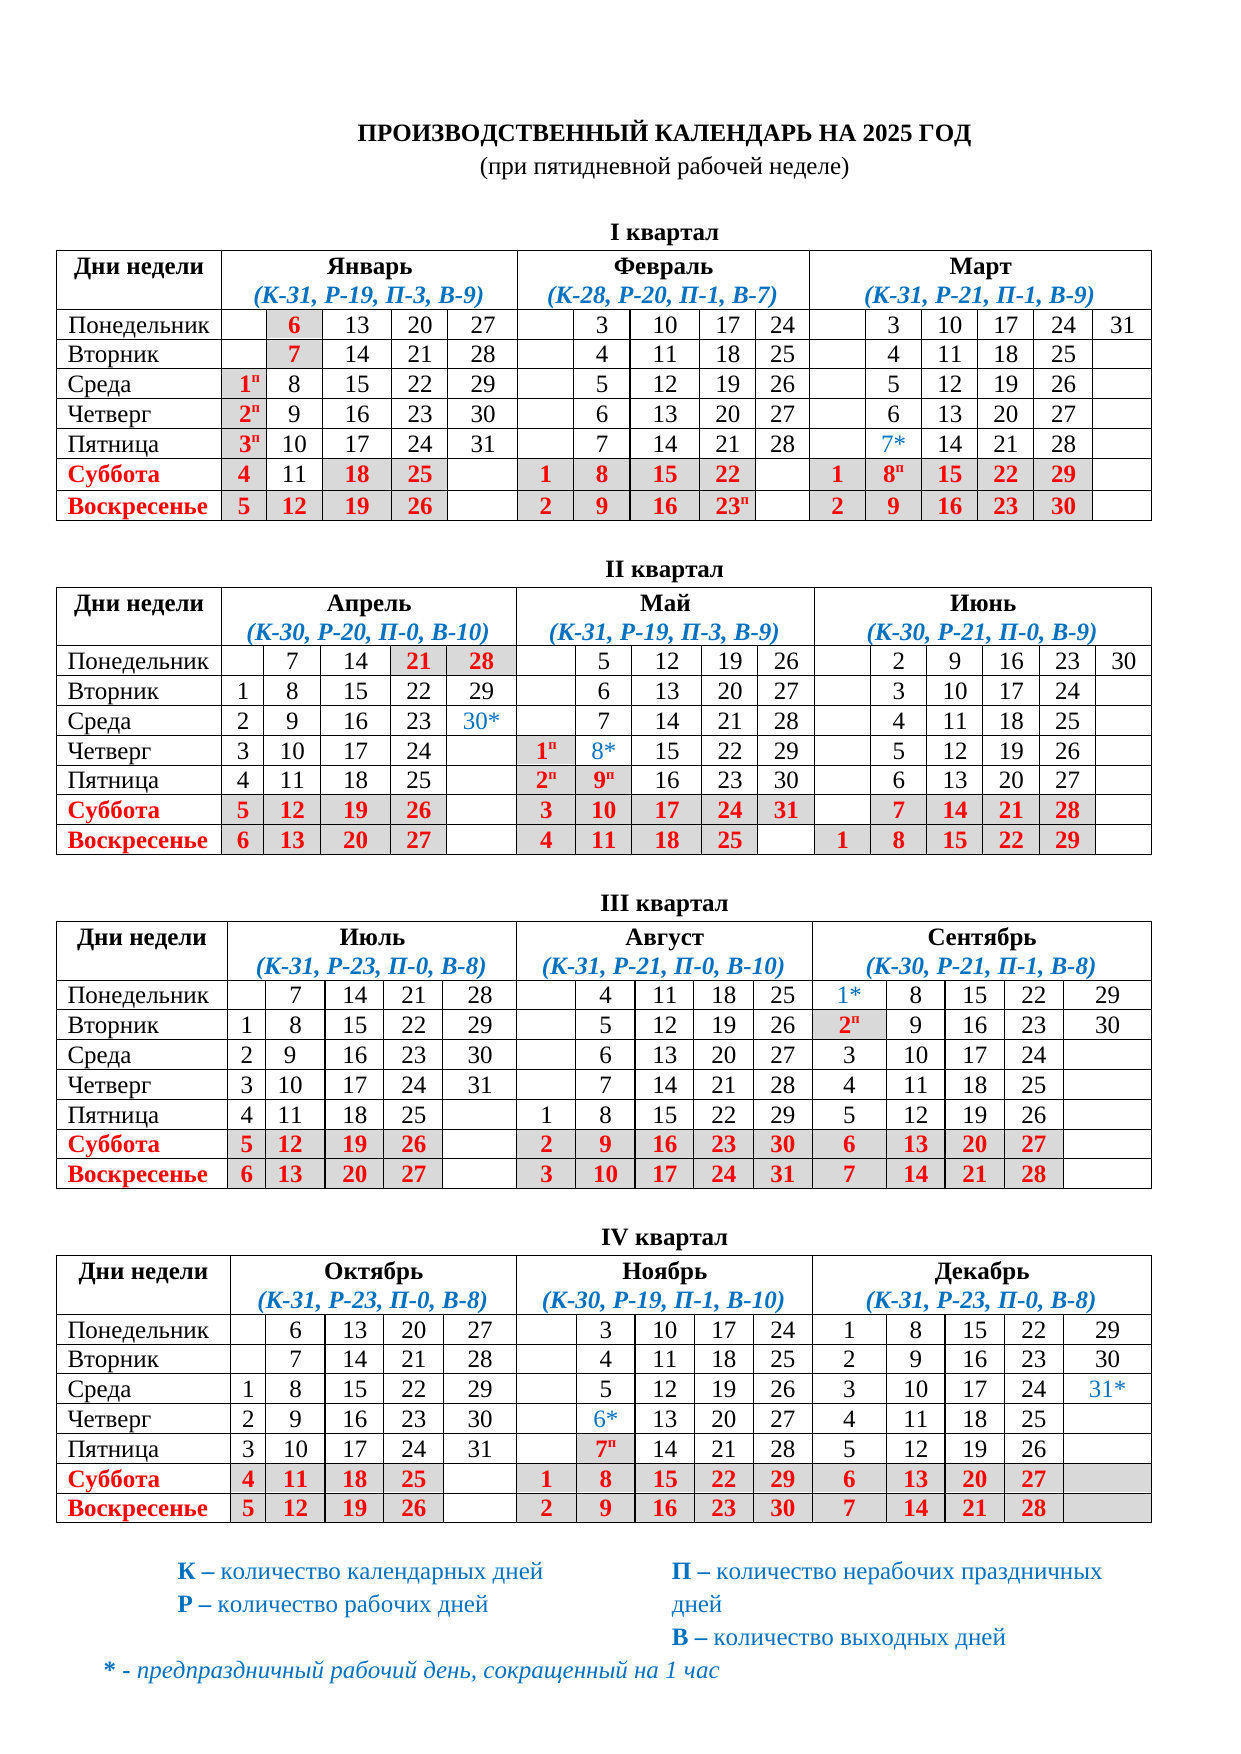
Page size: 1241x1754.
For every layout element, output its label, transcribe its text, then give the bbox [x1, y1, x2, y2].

table_cell 26 [384, 1494, 443, 1522]
table_cell 2 [810, 491, 865, 520]
table_cell 14 [927, 795, 982, 824]
table_cell 16 [323, 399, 391, 428]
table_cell [756, 491, 809, 520]
table_cell 16 [636, 1494, 694, 1522]
table_cell 22 [978, 459, 1033, 490]
table_cell 20 [384, 1315, 443, 1343]
table_cell 27 [391, 825, 446, 854]
table_cell Вторник [57, 676, 221, 705]
table_cell 8 [266, 1374, 324, 1403]
table_cell [815, 766, 870, 794]
table_cell 1 [810, 459, 865, 490]
table_cell 4 [577, 1345, 634, 1373]
table_cell Среда [57, 1040, 227, 1069]
table_cell 12 [632, 646, 701, 675]
table_cell 19 [946, 1100, 1004, 1128]
table_cell [517, 1315, 576, 1343]
table_cell 11 [631, 340, 699, 368]
table_cell 21 [392, 340, 447, 368]
table_cell 25 [754, 981, 812, 1009]
table_cell 5 [231, 1494, 265, 1522]
table_cell 15 [321, 676, 390, 705]
table_header Июнь (К-30, Р-21, П-0, В-9) [815, 588, 1151, 645]
table_cell 8 [267, 369, 322, 398]
table_cell 11 [267, 459, 322, 490]
table_cell 18 [946, 1070, 1004, 1099]
table_cell [810, 429, 865, 458]
table_cell 12 [922, 369, 977, 398]
table_cell 21 [694, 1070, 753, 1099]
table_cell 26 [1005, 1434, 1063, 1463]
table_cell 17 [978, 310, 1033, 338]
table_cell 15 [636, 1464, 694, 1492]
table_cell 7* [866, 429, 921, 458]
table_cell 14 [326, 981, 383, 1009]
table_cell [1093, 369, 1151, 398]
table_cell 31 [448, 429, 517, 458]
table_cell [1064, 1494, 1151, 1522]
table_cell 27 [1040, 766, 1095, 794]
table_cell 12 [887, 1100, 944, 1128]
table_cell [1096, 736, 1151, 764]
table_cell 28 [1005, 1159, 1063, 1188]
table_cell 9 [927, 646, 982, 675]
table_cell 21 [700, 429, 755, 458]
table_cell [1096, 825, 1151, 854]
table_cell 22 [1005, 981, 1063, 1009]
table_cell 29 [443, 1010, 516, 1039]
table_cell 13 [631, 399, 699, 428]
table_cell 23 [384, 1040, 442, 1069]
table_cell Пятница [57, 1100, 227, 1128]
table_cell 12 [887, 1434, 944, 1463]
table_cell 13 [264, 825, 320, 854]
table_cell 23 [695, 1494, 753, 1522]
table_cell 20 [392, 310, 447, 338]
table_cell [1064, 1404, 1151, 1433]
table_cell 4 [228, 1100, 265, 1128]
table_cell 29 [447, 676, 516, 705]
table_cell 2п [517, 766, 575, 794]
table_cell Суббота [57, 1130, 227, 1158]
table_cell 2 [871, 646, 926, 675]
table_cell 21 [391, 646, 446, 675]
table_cell 29 [444, 1374, 516, 1403]
table_cell 25 [1034, 340, 1092, 368]
table_cell Понедельник [57, 1315, 230, 1343]
table_cell 26 [1005, 1100, 1063, 1128]
table_cell [1093, 429, 1151, 458]
table_cell 6 [871, 766, 926, 794]
table_cell 30 [444, 1404, 516, 1433]
table_cell 10 [922, 310, 977, 338]
table_cell [447, 766, 516, 794]
text I квартал [177, 217, 1152, 246]
table_cell [810, 310, 865, 338]
table_cell 28 [756, 429, 809, 458]
table_cell 28 [754, 1434, 812, 1463]
text II квартал [177, 554, 1152, 582]
table_cell 3п [222, 429, 266, 458]
table_cell 29 [1064, 1315, 1151, 1343]
table_cell 3 [222, 736, 263, 764]
table_cell 19 [946, 1434, 1004, 1463]
table_cell 18 [326, 1464, 383, 1492]
text III квартал [177, 888, 1152, 917]
table_cell [815, 736, 870, 764]
table_cell 18 [323, 459, 391, 490]
table_cell 30 [443, 1040, 516, 1069]
table_cell 13 [887, 1464, 944, 1492]
table_cell 21 [695, 1434, 753, 1463]
table_cell 30 [1064, 1010, 1151, 1039]
table_cell Четверг [57, 1070, 227, 1099]
table_cell 7 [266, 1345, 324, 1373]
table_cell 3 [871, 676, 926, 705]
table_cell 14 [632, 706, 701, 735]
table_cell 4 [813, 1404, 886, 1433]
table_cell 3 [577, 1315, 634, 1343]
table_cell 14 [887, 1159, 944, 1188]
table_cell 6 [576, 1040, 634, 1069]
table_cell 20 [702, 676, 757, 705]
table_cell 18 [326, 1100, 383, 1128]
table_cell 19 [700, 369, 755, 398]
table_cell 2п [813, 1010, 886, 1039]
table_cell 6 [866, 399, 921, 428]
table_cell 30 [1034, 491, 1092, 520]
table_cell 8 [887, 981, 944, 1009]
table_cell 14 [326, 1345, 383, 1373]
table_cell 17 [323, 429, 391, 458]
table_cell 30 [754, 1494, 812, 1522]
table_cell 13 [887, 1130, 944, 1158]
table_cell 31 [754, 1159, 812, 1188]
table_cell 17 [632, 795, 701, 824]
table_cell [810, 399, 865, 428]
table_cell 24 [754, 1315, 812, 1343]
table_cell 23 [391, 706, 446, 735]
table_cell 27 [1005, 1130, 1063, 1158]
table_cell 10 [887, 1374, 944, 1403]
table_cell [448, 459, 517, 490]
table_cell [815, 706, 870, 735]
table_cell Вторник [57, 1010, 227, 1039]
table_cell 30 [448, 399, 517, 428]
table_cell Суббота [57, 795, 221, 824]
table_header Октябрь (К-31, Р-23, П-0, В-8) [231, 1256, 516, 1314]
table_cell 13 [326, 1315, 383, 1343]
table_cell 17 [700, 310, 755, 338]
table_cell 9 [866, 491, 921, 520]
table_cell [810, 369, 865, 398]
table_cell 3 [517, 795, 575, 824]
table_cell [517, 1345, 576, 1373]
table_cell 4 [866, 340, 921, 368]
table_cell Четверг [57, 399, 221, 428]
table_cell [518, 369, 573, 398]
table_cell 17 [326, 1434, 383, 1463]
table_cell 10 [927, 676, 982, 705]
table_cell 28 [447, 646, 516, 675]
table_cell 16 [946, 1010, 1004, 1039]
table_cell 18 [632, 825, 701, 854]
table_cell 3 [574, 310, 629, 338]
table_cell 31* [1064, 1374, 1151, 1403]
table_cell 28 [758, 706, 814, 735]
table_cell 25 [384, 1100, 442, 1128]
table_cell 16 [631, 491, 699, 520]
table_cell [518, 429, 573, 458]
table_cell [222, 310, 266, 338]
table_cell [222, 646, 263, 675]
table_cell 17 [983, 676, 1039, 705]
table_cell 11 [576, 825, 631, 854]
table_cell [443, 1130, 516, 1158]
table_cell [1093, 340, 1151, 368]
table_cell 14 [636, 1434, 694, 1463]
table_cell 8 [577, 1464, 634, 1492]
table_cell 6 [576, 676, 631, 705]
table_cell 2 [222, 706, 263, 735]
table_cell 29 [1064, 981, 1151, 1009]
table_cell [518, 310, 573, 338]
table_cell 31 [1093, 310, 1151, 338]
table_cell 19 [978, 369, 1033, 398]
table_cell 1 [517, 1464, 576, 1492]
table_cell 15 [326, 1374, 383, 1403]
table_cell 7 [574, 429, 629, 458]
table_cell 19 [323, 491, 391, 520]
table_cell [1064, 1100, 1151, 1128]
table_cell 7 [871, 795, 926, 824]
table_cell 13 [922, 399, 977, 428]
table_cell 8 [266, 1010, 324, 1039]
table_cell 22 [391, 676, 446, 705]
table_cell 26 [754, 1010, 812, 1039]
table_cell 25 [1005, 1404, 1063, 1433]
table_cell [1096, 766, 1151, 794]
table_cell [1064, 1159, 1151, 1188]
table_cell 19 [695, 1374, 753, 1403]
table_cell 30 [754, 1130, 812, 1158]
table_cell 2 [228, 1040, 265, 1069]
table_cell 24 [702, 795, 757, 824]
table_cell 11 [636, 1345, 694, 1373]
table_cell 20 [694, 1040, 753, 1069]
table_cell 29 [754, 1464, 812, 1492]
table_cell 16 [636, 1130, 693, 1158]
table_cell [518, 399, 573, 428]
table_cell 5 [576, 646, 631, 675]
table_cell 19 [702, 646, 757, 675]
table_header Дни недели [57, 1256, 230, 1314]
table_cell [517, 1404, 576, 1433]
table_cell 9 [266, 1040, 324, 1069]
text (при пятидневной рабочей неделе) [177, 151, 1152, 180]
table_cell 8 [264, 676, 320, 705]
table_cell 10 [264, 736, 320, 764]
table_cell [1064, 1070, 1151, 1099]
table_cell 18 [978, 340, 1033, 368]
table_cell 26 [1040, 736, 1095, 764]
table_cell 12 [636, 1374, 694, 1403]
table_cell 23 [1040, 646, 1095, 675]
table_cell 6 [222, 825, 263, 854]
table_cell 6 [574, 399, 629, 428]
text * - предпраздничный рабочий день, сокращенный на 1 час [103, 1655, 1152, 1684]
table_cell Воскресенье [57, 491, 221, 520]
table_cell 5 [222, 491, 266, 520]
table_cell 2 [518, 491, 573, 520]
table_cell 23 [392, 399, 447, 428]
table_cell 29 [758, 736, 814, 764]
table_cell [448, 491, 517, 520]
table_cell 22 [700, 459, 755, 490]
table_cell 28 [448, 340, 517, 368]
table_cell 18 [983, 706, 1039, 735]
table_cell 5 [222, 795, 263, 824]
table_cell 3 [813, 1374, 886, 1403]
table_cell 17 [326, 1070, 383, 1099]
table_cell 20 [946, 1464, 1004, 1492]
table_cell 11 [922, 340, 977, 368]
table_cell 26 [384, 1130, 442, 1158]
table_cell 9 [266, 1404, 324, 1433]
table_cell 5 [813, 1100, 886, 1128]
table_cell 7 [576, 1070, 634, 1099]
table_cell 27 [384, 1159, 442, 1188]
table_cell 10 [887, 1040, 944, 1069]
table_cell [1064, 1434, 1151, 1463]
table_cell Четверг [57, 736, 221, 764]
table_cell 14 [887, 1494, 944, 1522]
table_cell 28 [444, 1345, 516, 1373]
table_cell 4 [222, 766, 263, 794]
table_cell 15 [946, 1315, 1004, 1343]
table_cell 9 [264, 706, 320, 735]
table_cell 15 [631, 459, 699, 490]
table_cell 9 [267, 399, 322, 428]
table_cell 12 [266, 1494, 324, 1522]
table_cell 1 [517, 1100, 575, 1128]
table_cell Суббота [57, 459, 221, 490]
table_cell 4 [576, 981, 634, 1009]
table_cell 19 [983, 736, 1039, 764]
table_cell 7 [813, 1159, 886, 1188]
table_cell 2 [517, 1130, 575, 1158]
table_cell 31 [758, 795, 814, 824]
table_cell 5 [866, 369, 921, 398]
table_cell 25 [1005, 1070, 1063, 1099]
table_cell 1 [228, 1010, 265, 1039]
table_cell 28 [1005, 1494, 1063, 1522]
table_cell 11 [927, 706, 982, 735]
table_cell 11 [887, 1070, 944, 1099]
text IV квартал [177, 1222, 1152, 1251]
table_cell Четверг [57, 1404, 230, 1433]
table_cell 7 [267, 340, 322, 368]
table_cell 8 [574, 459, 629, 490]
table_cell [1064, 1464, 1151, 1492]
table_cell 8* [576, 736, 631, 764]
table_cell Воскресенье [57, 825, 221, 854]
table_cell Вторник [57, 340, 221, 368]
table_cell 28 [1040, 795, 1095, 824]
table_cell 6 [267, 310, 322, 338]
table_cell 21 [702, 706, 757, 735]
table_cell 5 [813, 1434, 886, 1463]
table_cell 2п [222, 399, 266, 428]
table_cell 7 [264, 646, 320, 675]
table_cell 12 [636, 1010, 693, 1039]
table_cell 9 [577, 1494, 634, 1522]
table_header Дни недели [57, 588, 221, 645]
table_cell 16 [922, 491, 977, 520]
table_cell 20 [946, 1130, 1004, 1158]
table_cell [231, 1315, 265, 1343]
table_cell 17 [946, 1040, 1004, 1069]
table_cell [443, 1100, 516, 1128]
table_cell Среда [57, 706, 221, 735]
table_cell 7п [577, 1434, 634, 1463]
table_cell 22 [695, 1464, 753, 1492]
table_cell 28 [443, 981, 516, 1009]
table_cell 15 [323, 369, 391, 398]
table_cell [1096, 795, 1151, 824]
table_cell [815, 795, 870, 824]
table_cell 8п [866, 459, 921, 490]
table_cell 21 [983, 795, 1039, 824]
table_cell 4 [574, 340, 629, 368]
table_cell 18 [695, 1345, 753, 1373]
table_cell 17 [695, 1315, 753, 1343]
table_cell [228, 981, 265, 1009]
table_cell 4 [222, 459, 266, 490]
table_cell 2 [231, 1404, 265, 1433]
table_cell [443, 1159, 516, 1188]
table_cell 9 [576, 1130, 634, 1158]
table_cell 18 [946, 1404, 1004, 1433]
table_cell 18 [694, 981, 753, 1009]
table_cell 4 [871, 706, 926, 735]
table_cell 24 [1005, 1374, 1063, 1403]
table_cell 19 [694, 1010, 753, 1039]
table_cell 9п [576, 766, 631, 794]
table_cell [1096, 706, 1151, 735]
table_header Дни недели [57, 922, 227, 979]
table_header Май (К-31, Р-19, П-3, В-9) [517, 588, 814, 645]
table_cell 11 [266, 1100, 324, 1128]
table_cell Понедельник [57, 981, 227, 1009]
table_cell 10 [576, 1159, 634, 1188]
table_cell [758, 825, 814, 854]
table_cell 30* [447, 706, 516, 735]
table_cell 13 [636, 1404, 694, 1433]
table_cell 5 [574, 369, 629, 398]
table_cell [1093, 459, 1151, 490]
table_header Апрель (К-30, Р-20, П-0, В-10) [222, 588, 516, 645]
table_cell 5 [576, 1010, 634, 1039]
table_cell [517, 1010, 575, 1039]
table_cell Пятница [57, 429, 221, 458]
table_cell [815, 676, 870, 705]
table_cell 11 [887, 1404, 944, 1433]
table_cell [1064, 1130, 1151, 1158]
table_cell 15 [326, 1010, 383, 1039]
table_cell Воскресенье [57, 1159, 227, 1188]
table_cell 10 [576, 795, 631, 824]
table_cell 29 [448, 369, 517, 398]
table_cell 1* [813, 981, 886, 1009]
table_cell 10 [631, 310, 699, 338]
table_cell Среда [57, 369, 221, 398]
table_cell 23 [1005, 1010, 1063, 1039]
table_cell 27 [758, 676, 814, 705]
table_cell [517, 1070, 575, 1099]
table_cell 3 [517, 1159, 575, 1188]
table_cell 22 [384, 1374, 443, 1403]
table_cell 26 [1034, 369, 1092, 398]
table_cell 27 [448, 310, 517, 338]
table_cell 20 [983, 766, 1039, 794]
table_cell 11 [266, 1464, 324, 1492]
table_cell 27 [754, 1404, 812, 1433]
table_cell [231, 1345, 265, 1373]
table_cell 20 [978, 399, 1033, 428]
table_cell 26 [754, 1374, 812, 1403]
table_cell 6 [813, 1130, 886, 1158]
table_cell 16 [632, 766, 701, 794]
table_cell 23п [700, 491, 755, 520]
table_cell 16 [326, 1404, 383, 1433]
table_header Август (К-31, Р-21, П-0, В-10) [517, 922, 812, 979]
table_cell [517, 1040, 575, 1069]
table_cell Понедельник [57, 310, 221, 338]
table_cell 26 [758, 646, 814, 675]
table_cell 14 [922, 429, 977, 458]
table_cell 15 [632, 736, 701, 764]
table_cell 14 [323, 340, 391, 368]
table_cell Суббота [57, 1464, 230, 1492]
table_cell 20 [695, 1404, 753, 1433]
table_cell 5 [577, 1374, 634, 1403]
table_header Январь (К-31, Р-19, П-3, В-9) [222, 251, 517, 309]
table_cell 21 [946, 1159, 1004, 1188]
table_cell 13 [266, 1159, 324, 1188]
table_cell Среда [57, 1374, 230, 1403]
table_cell 24 [694, 1159, 753, 1188]
table_cell 8 [887, 1315, 944, 1343]
table_cell 2 [517, 1494, 576, 1522]
table_cell 15 [946, 981, 1004, 1009]
table_cell 26 [392, 491, 447, 520]
table_cell [756, 459, 809, 490]
table_cell 31 [443, 1070, 516, 1099]
table_cell 16 [983, 646, 1039, 675]
table_cell 17 [321, 736, 390, 764]
table_header Сентябрь (К-30, Р-21, П-1, В-8) [813, 922, 1151, 979]
table_header Февраль (К-28, Р-20, П-1, В-7) [518, 251, 809, 309]
table_cell 3 [813, 1040, 886, 1069]
table_cell [1096, 676, 1151, 705]
table_cell [517, 646, 575, 675]
table_cell 23 [384, 1404, 443, 1433]
table_cell 25 [392, 459, 447, 490]
table_cell 18 [700, 340, 755, 368]
table_cell 15 [922, 459, 977, 490]
table_cell 12 [927, 736, 982, 764]
table_cell 9 [887, 1010, 944, 1039]
table_cell 1 [222, 676, 263, 705]
table_cell 24 [1005, 1040, 1063, 1069]
table_cell 4 [231, 1464, 265, 1492]
table_cell 12 [267, 491, 322, 520]
table_cell [517, 981, 575, 1009]
table_cell 14 [636, 1070, 693, 1099]
table_cell Воскресенье [57, 1494, 230, 1522]
table_cell 30 [758, 766, 814, 794]
table_cell 11 [636, 981, 693, 1009]
table_cell 10 [266, 1070, 324, 1099]
table_cell 21 [978, 429, 1033, 458]
table_cell [222, 340, 266, 368]
table_cell 21 [946, 1494, 1004, 1522]
table_cell 25 [1040, 706, 1095, 735]
table_cell [447, 825, 516, 854]
table_cell 25 [754, 1345, 812, 1373]
table_header Июль (К-31, Р-23, П-0, В-8) [228, 922, 516, 979]
table_cell 16 [321, 706, 390, 735]
table_cell 29 [754, 1100, 812, 1128]
table_cell 25 [384, 1464, 443, 1492]
table_cell [810, 340, 865, 368]
table_cell 5 [871, 736, 926, 764]
table_cell 1 [815, 825, 870, 854]
table_cell 16 [946, 1345, 1004, 1373]
table_cell 4 [813, 1070, 886, 1099]
table_cell 24 [392, 429, 447, 458]
table_cell 18 [321, 766, 390, 794]
table_cell 17 [636, 1159, 693, 1188]
table_cell 10 [267, 429, 322, 458]
table_cell 22 [983, 825, 1039, 854]
table_cell 1 [231, 1374, 265, 1403]
table_cell 13 [636, 1040, 693, 1069]
text К – количество календарных дней [177, 1556, 657, 1585]
table_cell 20 [321, 825, 390, 854]
table_cell 12 [266, 1130, 324, 1158]
table_cell 17 [946, 1374, 1004, 1403]
table_cell 21 [384, 981, 442, 1009]
table_cell 5 [228, 1130, 265, 1158]
table_cell 27 [1034, 399, 1092, 428]
table_cell 3 [228, 1070, 265, 1099]
table_cell 16 [326, 1040, 383, 1069]
table_cell 19 [326, 1130, 383, 1158]
table_cell 15 [636, 1100, 693, 1128]
table_cell 27 [1005, 1464, 1063, 1492]
table_cell 7 [813, 1494, 886, 1522]
table_cell 19 [326, 1494, 383, 1522]
table_cell 28 [1034, 429, 1092, 458]
table_cell [517, 706, 575, 735]
table_cell 27 [756, 399, 809, 428]
table_cell 8 [871, 825, 926, 854]
table_cell 24 [1040, 676, 1095, 705]
text В – количество выходных дней [672, 1622, 1152, 1651]
table_cell 4 [517, 825, 575, 854]
table_cell 22 [1005, 1315, 1063, 1343]
table_cell [815, 646, 870, 675]
table_cell Пятница [57, 1434, 230, 1463]
table_cell 6* [577, 1404, 634, 1433]
table_cell Вторник [57, 1345, 230, 1373]
table_cell [517, 676, 575, 705]
table_cell [444, 1464, 516, 1492]
table_cell 13 [323, 310, 391, 338]
table_cell 2 [813, 1345, 886, 1373]
table_cell 24 [1034, 310, 1092, 338]
table_cell 20 [326, 1159, 383, 1188]
table_cell Пятница [57, 766, 221, 794]
table_cell [518, 340, 573, 368]
text ПРОИЗВОДСТВЕННЫЙ КАЛЕНДАРЬ НА 2025 ГОД [177, 118, 1152, 147]
table_cell 22 [702, 736, 757, 764]
table_cell 31 [444, 1434, 516, 1463]
table_cell 22 [392, 369, 447, 398]
table_cell [517, 1374, 576, 1403]
table_header Дни недели [57, 251, 221, 309]
table_cell [1093, 399, 1151, 428]
table_cell [1064, 1040, 1151, 1069]
table_cell 9 [887, 1345, 944, 1373]
table_cell 28 [754, 1070, 812, 1099]
table_cell 22 [384, 1010, 442, 1039]
table_cell 14 [631, 429, 699, 458]
table_cell 23 [978, 491, 1033, 520]
table_cell [444, 1494, 516, 1522]
table_cell [1093, 491, 1151, 520]
table_cell 26 [391, 795, 446, 824]
table_cell 29 [1040, 825, 1095, 854]
table_cell 7 [266, 981, 324, 1009]
table_cell 9 [574, 491, 629, 520]
table_cell 26 [756, 369, 809, 398]
table_cell 30 [1096, 646, 1151, 675]
table_cell 20 [700, 399, 755, 428]
table_cell 27 [444, 1315, 516, 1343]
table_cell 1п [517, 736, 575, 764]
table_cell 24 [384, 1070, 442, 1099]
table_cell 10 [266, 1434, 324, 1463]
table_cell 1 [813, 1315, 886, 1343]
table_cell 24 [756, 310, 809, 338]
table_cell 27 [754, 1040, 812, 1069]
table_header Ноябрь (К-30, Р-19, П-1, В-10) [517, 1256, 812, 1314]
table_cell 1 [518, 459, 573, 490]
table_cell 11 [264, 766, 320, 794]
table_cell 23 [702, 766, 757, 794]
table_cell 13 [927, 766, 982, 794]
table_cell 6 [813, 1464, 886, 1492]
table_cell 12 [264, 795, 320, 824]
table_cell 3 [231, 1434, 265, 1463]
text П – количество нерабочих праздничных дней [672, 1556, 1152, 1618]
table_cell 10 [636, 1315, 694, 1343]
table_cell 30 [1064, 1345, 1151, 1373]
table_cell [447, 736, 516, 764]
table_cell 15 [927, 825, 982, 854]
table_cell 3 [866, 310, 921, 338]
table_cell 29 [1034, 459, 1092, 490]
table_cell Понедельник [57, 646, 221, 675]
table_cell 8 [576, 1100, 634, 1128]
table_header Март (К-31, Р-21, П-1, В-9) [810, 251, 1151, 309]
table_cell 22 [694, 1100, 753, 1128]
table_cell 6 [228, 1159, 265, 1188]
table_cell 25 [391, 766, 446, 794]
table_cell [447, 795, 516, 824]
table_cell 1п [222, 369, 266, 398]
table_cell 6 [266, 1315, 324, 1343]
table_cell 13 [632, 676, 701, 705]
table_cell 24 [391, 736, 446, 764]
text Р – количество рабочих дней [177, 1589, 657, 1618]
table_cell 25 [702, 825, 757, 854]
table_cell 23 [694, 1130, 753, 1158]
table_cell 23 [1005, 1345, 1063, 1373]
table_cell 21 [384, 1345, 443, 1373]
table_cell 7 [576, 706, 631, 735]
table_header Декабрь (К-31, Р-23, П-0, В-8) [813, 1256, 1151, 1314]
table_cell 19 [321, 795, 390, 824]
table_cell 12 [631, 369, 699, 398]
table_cell 24 [384, 1434, 443, 1463]
table_cell 25 [756, 340, 809, 368]
table_cell [517, 1434, 576, 1463]
table_cell 14 [321, 646, 390, 675]
